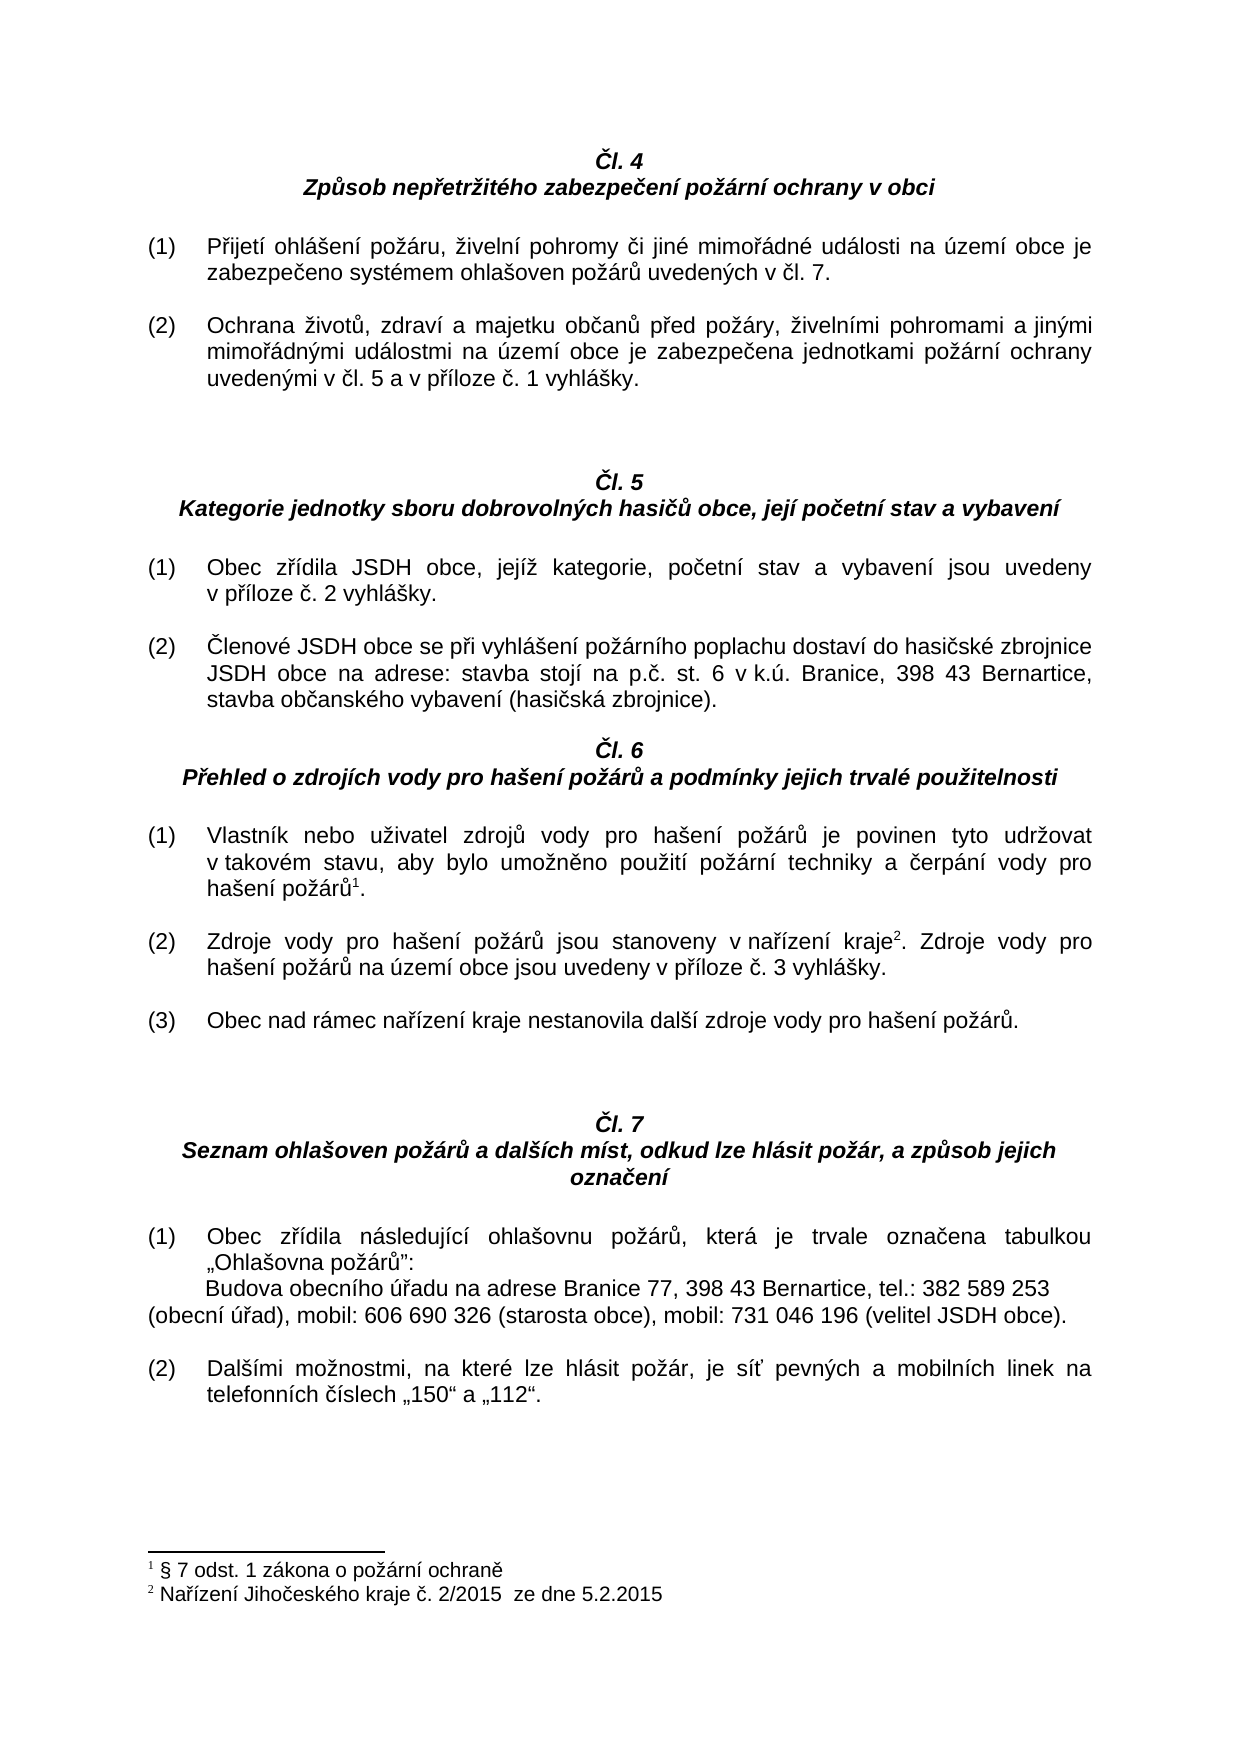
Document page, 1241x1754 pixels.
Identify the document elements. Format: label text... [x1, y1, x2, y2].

subtitle Čl. 5 Kategorie jednotky sboru dobrovolných hasičů obce, její početní stav a vybavení [148, 469, 1093, 521]
list Ochrana životů, zdraví a majetku občanů před požáry, živelními pohromami a jinými mimořádnými událostmi na území obce je zabezpečena jednotkami požární ochrany uvedenými v čl. 5 a v příloze č. 1 vyhlášky. [148, 312, 1093, 391]
list Obec nad rámec nařízení kraje nestanovila další zdroje vody pro hašení požárů. [148, 1007, 1093, 1033]
text Budova obecního úřadu na adrese Branice 77, 398 43 Bernartice, tel.: 382 589 253 (obecní úřad), mobil: 606 690 326 (starosta obce), mobil: 731 046 196 (velitel JSDH obce). [148, 1275, 1093, 1328]
subtitle Čl. 7 Seznam ohlašoven požárů a dalších míst, odkud lze hlásit požár, a způsob jejich označení [148, 1111, 1093, 1190]
list Obec zřídila následující ohlašovnu požárů, která je trvale označena tabulkou „Ohlašovna požárů”: [148, 1223, 1093, 1275]
list Dalšími možnostmi, na které lze hlásit požár, je síť pevných a mobilních linek na telefonních číslech „150“ a „112“. [148, 1354, 1093, 1407]
list Obec zřídila JSDH obce, jejíž kategorie, početní stav a vybavení jsou uvedeny v příloze č. 2 vyhlášky. [148, 554, 1093, 607]
list Vlastník nebo uživatel zdrojů vody pro hašení požárů je povinen tyto udržovat v takovém stavu, aby bylo umožněno použití požární techniky a čerpání vody pro hašení požárů. [148, 822, 1093, 902]
subtitle Čl. 6 Přehled o zdrojích vody pro hašení požárů a podmínky jejich trvalé použitelnosti [148, 737, 1093, 790]
list Zdroje vody pro hašení požárů jsou stanoveny v nařízení kraje. Zdroje vody pro hašení požárů na území obce jsou uvedeny v příloze č. 3 vyhlášky. [148, 928, 1093, 981]
list Přijetí ohlášení požáru, živelní pohromy či jiné mimořádné události na území obce je zabezpečeno systémem ohlašoven požárů uvedených v čl. 7. [148, 233, 1093, 286]
subtitle Čl. 4 Způsob nepřetržitého zabezpečení požární ochrany v obci [148, 148, 1093, 200]
list Členové JSDH obce se při vyhlášení požárního poplachu dostaví do hasičské zbrojnice JSDH obce na adrese: stavba stojí na p.č. st. 6 v k.ú. Branice, 398 43 Bernartice, stavba občanského vybavení (hasičská zbrojnice). [148, 633, 1093, 712]
